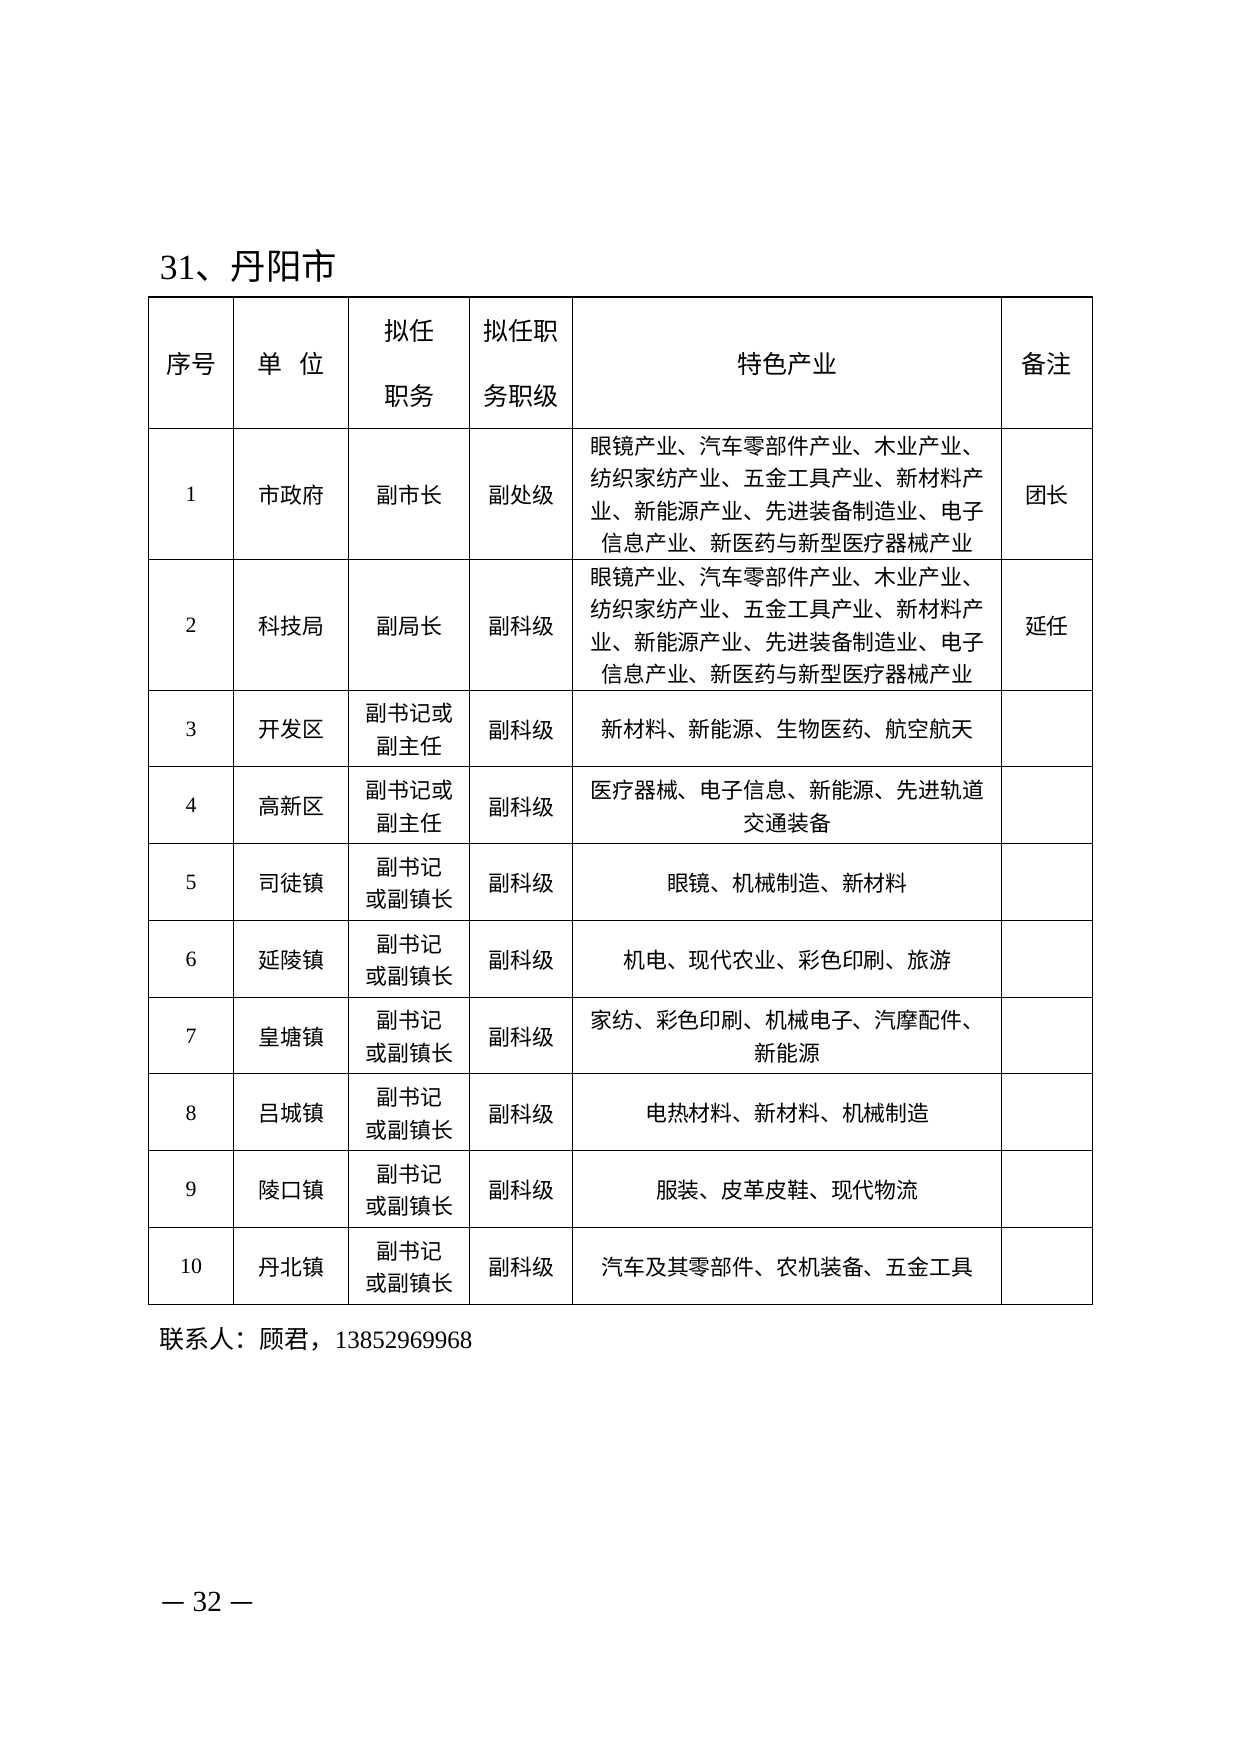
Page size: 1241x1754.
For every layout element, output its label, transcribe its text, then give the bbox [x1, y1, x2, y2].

table_cell 市政府 [234, 429, 348, 558]
table_cell 副书记 或副镇长 [349, 1074, 469, 1150]
table_cell 副科级 [470, 1228, 572, 1304]
table_cell 副书记 或副镇长 [349, 921, 469, 997]
table_cell 副书记或 副主任 [349, 767, 469, 843]
table_cell 高新区 [234, 767, 348, 843]
table_header 单 位 [234, 298, 348, 427]
table_cell 4 [149, 767, 233, 843]
table_cell 副书记 或副镇长 [349, 1151, 469, 1227]
table_cell 9 [149, 1151, 233, 1227]
table_cell 新材料、新能源、生物医药、航空航天 [573, 691, 1001, 766]
table_cell [1002, 1074, 1092, 1150]
table_cell [1002, 921, 1092, 997]
table_cell 眼镜产业、汽车零部件产业、木业产业、纺织家纺产业、五金工具产业、新材料产业、新能源产业、先进装备制造业、电子信息产业、新医药与新型医疗器械产业 [573, 429, 1001, 558]
table_cell 团长 [1002, 429, 1092, 558]
table_cell [1002, 1151, 1092, 1227]
table_cell 副科级 [470, 691, 572, 766]
table_cell 3 [149, 691, 233, 766]
table_cell 2 [149, 560, 233, 689]
table_cell 6 [149, 921, 233, 997]
table_cell 7 [149, 998, 233, 1073]
table_cell 延任 [1002, 560, 1092, 689]
table_cell 科技局 [234, 560, 348, 689]
table_cell 副科级 [470, 767, 572, 843]
table_cell 8 [149, 1074, 233, 1150]
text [159, 1305, 1081, 1370]
table_cell 副市长 [349, 429, 469, 558]
table_cell 副科级 [470, 560, 572, 689]
table_cell 家纺、彩色印刷、机械电子、汽摩配件、 新能源 [573, 998, 1001, 1073]
table_cell 副处级 [470, 429, 572, 558]
table_cell 副科级 [470, 998, 572, 1073]
table_cell 副科级 [470, 844, 572, 920]
table_cell 副局长 [349, 560, 469, 689]
table_cell 眼镜、机械制造、新材料 [573, 844, 1001, 920]
table_cell 副科级 [470, 1151, 572, 1227]
text 联系人：马曙光，0519-8512779131、丹阳市 [159, 231, 1081, 296]
table_cell 延陵镇 [234, 921, 348, 997]
table_cell 汽车及其零部件、农机装备、五金工具 [573, 1228, 1001, 1304]
table_header 序号 [149, 298, 233, 427]
table_cell 机电、现代农业、彩色印刷、旅游 [573, 921, 1001, 997]
table_cell [1002, 767, 1092, 843]
table_cell 陵口镇 [234, 1151, 348, 1227]
table_cell [1002, 691, 1092, 766]
table_cell 服装、皮革皮鞋、现代物流 [573, 1151, 1001, 1227]
table_header 特色产业 [573, 298, 1001, 427]
table_cell 5 [149, 844, 233, 920]
table_cell 副书记 或副镇长 [349, 844, 469, 920]
table_header 拟任 职务 [349, 298, 469, 427]
table_cell [1002, 844, 1092, 920]
table_cell 吕城镇 [234, 1074, 348, 1150]
table_cell 10 [149, 1228, 233, 1304]
table_cell 副书记或 副主任 [349, 691, 469, 766]
table_cell 副科级 [470, 921, 572, 997]
table_cell 副科级 [470, 1074, 572, 1150]
table_cell 电热材料、新材料、机械制造 [573, 1074, 1001, 1150]
table_cell [1002, 998, 1092, 1073]
table_cell 眼镜产业、汽车零部件产业、木业产业、纺织家纺产业、五金工具产业、新材料产业、新能源产业、先进装备制造业、电子信息产业、新医药与新型医疗器械产业 [573, 560, 1001, 689]
table_cell 副书记 或副镇长 [349, 998, 469, 1073]
table_header 拟任职务职级 [470, 298, 572, 427]
table_header 备注 [1002, 298, 1092, 427]
table_cell 皇塘镇 [234, 998, 348, 1073]
table_cell 1 [149, 429, 233, 558]
table_cell [1002, 1228, 1092, 1304]
table_cell 司徒镇 [234, 844, 348, 920]
table_cell 医疗器械、电子信息、新能源、先进轨道交通装备 [573, 767, 1001, 843]
table_cell 开发区 [234, 691, 348, 766]
table_cell 副书记 或副镇长 [349, 1228, 469, 1304]
table_cell 丹北镇 [234, 1228, 348, 1304]
